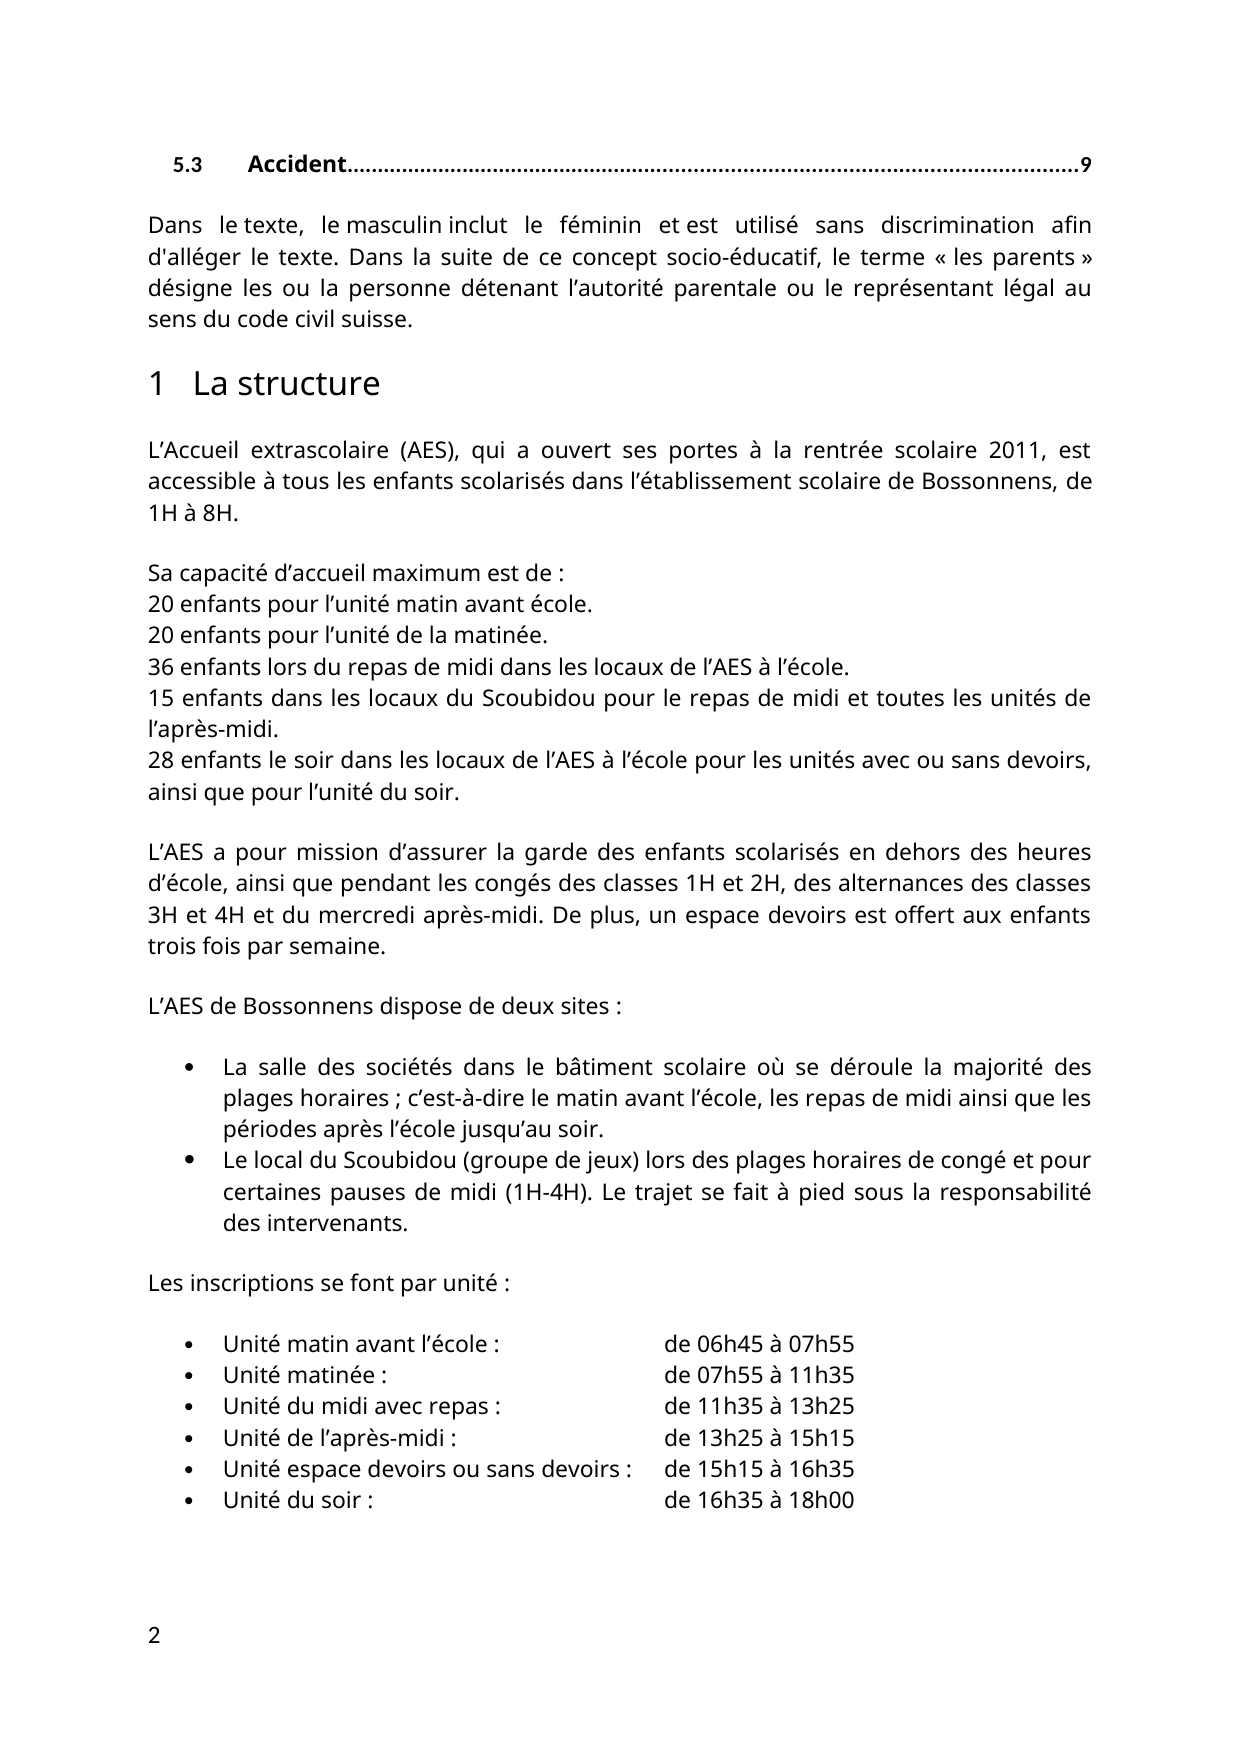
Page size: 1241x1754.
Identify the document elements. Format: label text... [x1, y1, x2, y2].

text L’AES a pour mission d’assurer la garde des enfants scolarisés en dehors des heures d’école, ainsi que pendant les congés des classes 1H et 2H, des alternances des classes 3H et 4H et du mercredi après-midi. De plus, un espace devoirs est offert aux enfants trois fois par semaine. [148, 836, 1093, 961]
list Unité de l’après-midi : de 13h25 à 15h15 [185, 1421, 1093, 1453]
text Dans le texte, le masculin inclut le féminin et est utilisé sans discrimination afin d'alléger le texte. Dans la suite de ce concept socio-éducatif, le terme « les parents » désigne les ou la personne détenant l’autorité parentale ou le représentant légal au sens du code civil suisse. [148, 209, 1093, 334]
list La salle des sociétés dans le bâtiment scolaire où se déroule la majorité des plages horaires ; c’est-à-dire le matin avant l’école, les repas de midi ainsi que les périodes après l’école jusqu’au soir. [185, 1051, 1093, 1144]
list Unité matinée : de 07h55 à 11h35 [185, 1359, 1093, 1390]
text Les inscriptions se font par unité : [148, 1267, 1093, 1298]
text 20 enfants pour l’unité matin avant école. [148, 588, 1093, 619]
list Unité espace devoirs ou sans devoirs : de 15h15 à 16h35 [185, 1453, 1093, 1484]
text 20 enfants pour l’unité de la matinée. [148, 619, 1093, 651]
list Le local du Scoubidou (groupe de jeux) lors des plages horaires de congé et pour certaines pauses de midi (1H-4H). Le trajet se fait à pied sous la responsabilité des intervenants. [185, 1144, 1093, 1238]
list Unité du soir : de 16h35 à 18h00 [185, 1484, 1093, 1515]
text L’Accueil extrascolaire (AES), qui a ouvert ses portes à la rentrée scolaire 2011, est accessible à tous les enfants scolarisés dans l’établissement scolaire de Bossonnens, de 1H à 8H. [148, 434, 1093, 528]
text Sa capacité d’accueil maximum est de : [148, 557, 1093, 588]
text L’AES de Bossonnens dispose de deux sites : [148, 990, 1093, 1021]
text 15 enfants dans les locaux du Scoubidou pour le repas de midi et toutes les unités de l’après-midi. [148, 682, 1093, 744]
list Unité matin avant l’école : de 06h45 à 07h55 [185, 1328, 1093, 1359]
text 36 enfants lors du repas de midi dans les locaux de l’AES à l’école. [148, 651, 1093, 682]
list Unité du midi avec repas : de 11h35 à 13h25 [185, 1390, 1093, 1421]
text 28 enfants le soir dans les locaux de l’AES à l’école pour les unités avec ou sans devoirs, ainsi que pour l’unité du soir. [148, 744, 1093, 807]
subtitle La structure [148, 359, 1093, 405]
